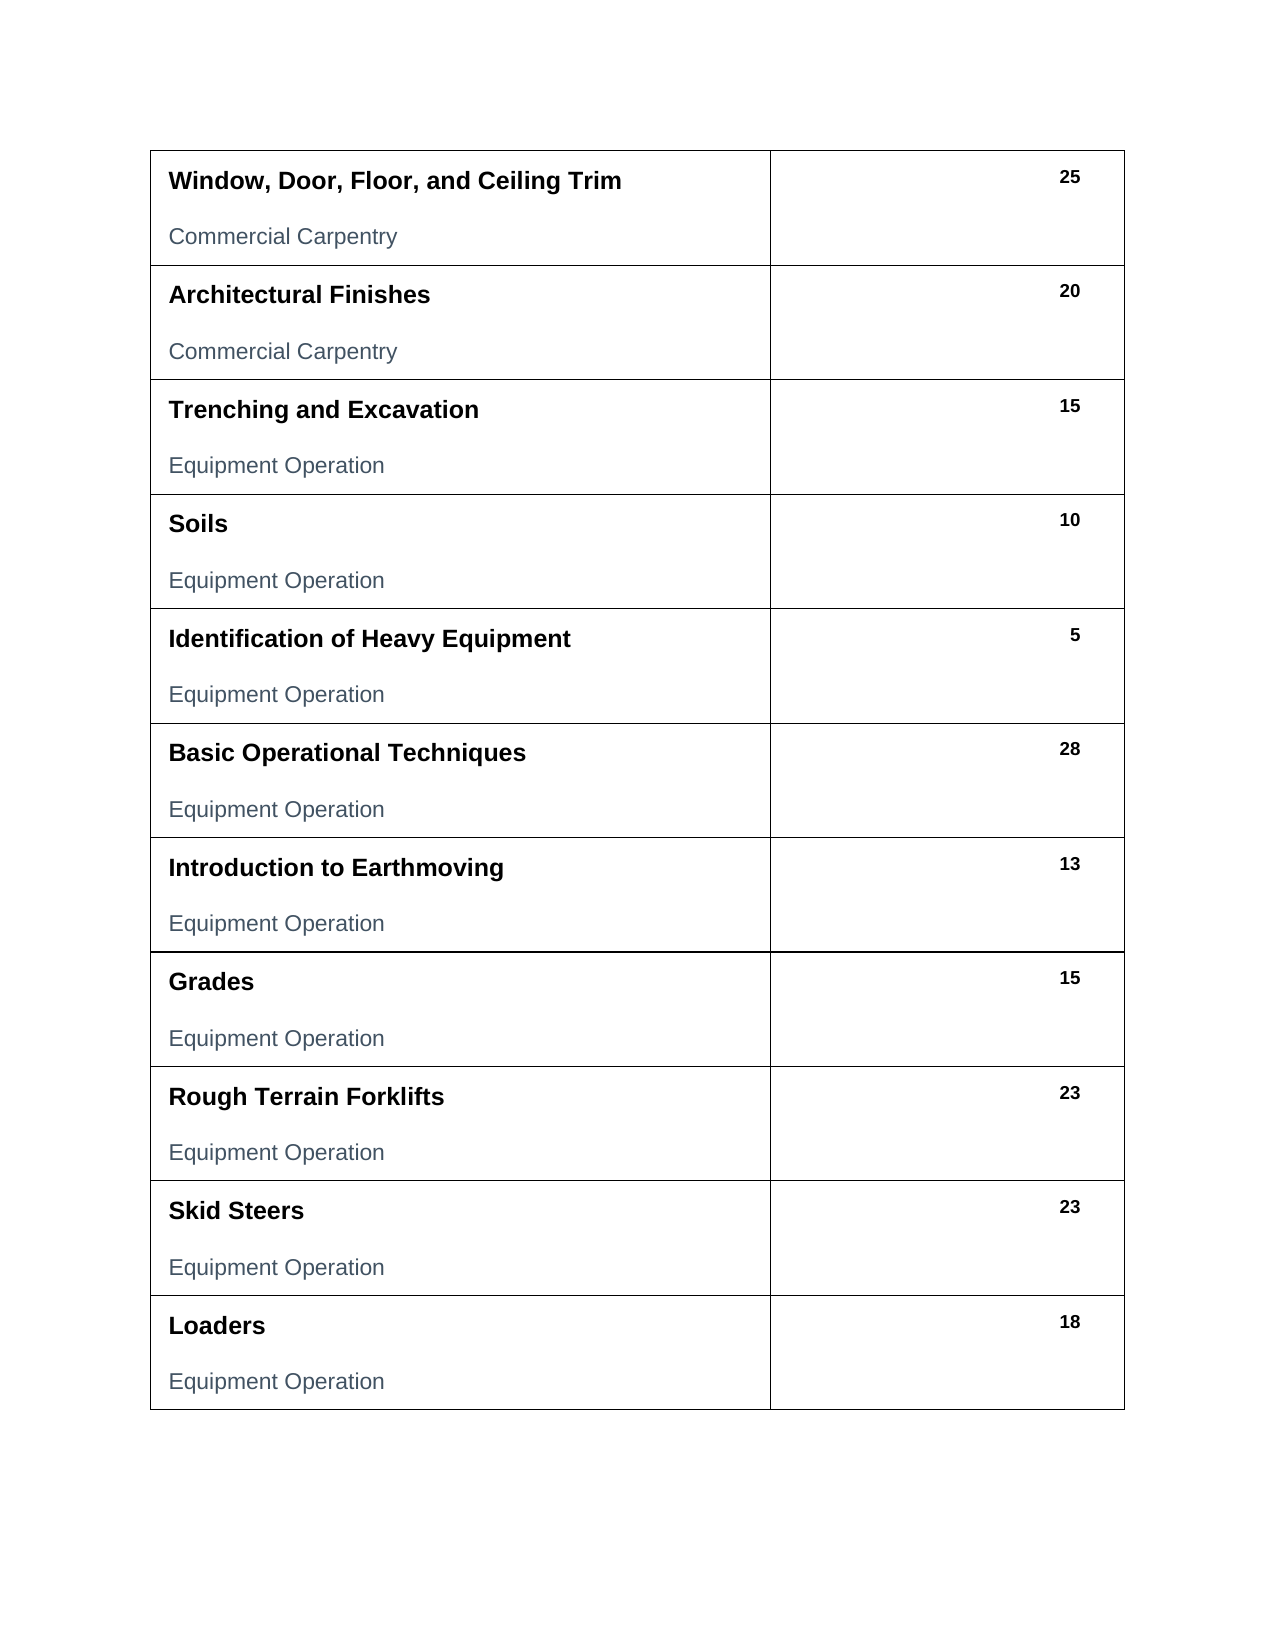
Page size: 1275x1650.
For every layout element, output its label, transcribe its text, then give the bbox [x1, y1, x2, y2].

table_cell Rough Terrain Forklifts Equipment Operation [151, 1067, 770, 1180]
table_cell 20 [771, 266, 1124, 379]
table_cell 5 [771, 609, 1124, 722]
table_cell Loaders Equipment Operation [151, 1296, 770, 1409]
table_cell Basic Operational Techniques Equipment Operation [151, 724, 770, 837]
table_cell Identification of Heavy Equipment Equipment Operation [151, 609, 770, 722]
table_cell 23 [771, 1181, 1124, 1295]
table_cell Window, Door, Floor, and Ceiling Trim Commercial Carpentry [151, 151, 770, 264]
table_cell 18 [771, 1296, 1124, 1409]
table_cell 13 [771, 838, 1124, 951]
table_cell Skid Steers Equipment Operation [151, 1181, 770, 1295]
table_cell 28 [771, 724, 1124, 837]
table_cell 10 [771, 495, 1124, 608]
table_cell 15 [771, 380, 1124, 493]
table_cell 23 [771, 1067, 1124, 1180]
table_cell Introduction to Earthmoving Equipment Operation [151, 838, 770, 951]
table_cell 15 [771, 953, 1124, 1066]
table_cell Soils Equipment Operation [151, 495, 770, 608]
table_cell Trenching and Excavation Equipment Operation [151, 380, 770, 493]
table_cell Architectural Finishes Commercial Carpentry [151, 266, 770, 379]
table_cell 25 [771, 151, 1124, 264]
table_cell Grades Equipment Operation [151, 953, 770, 1066]
